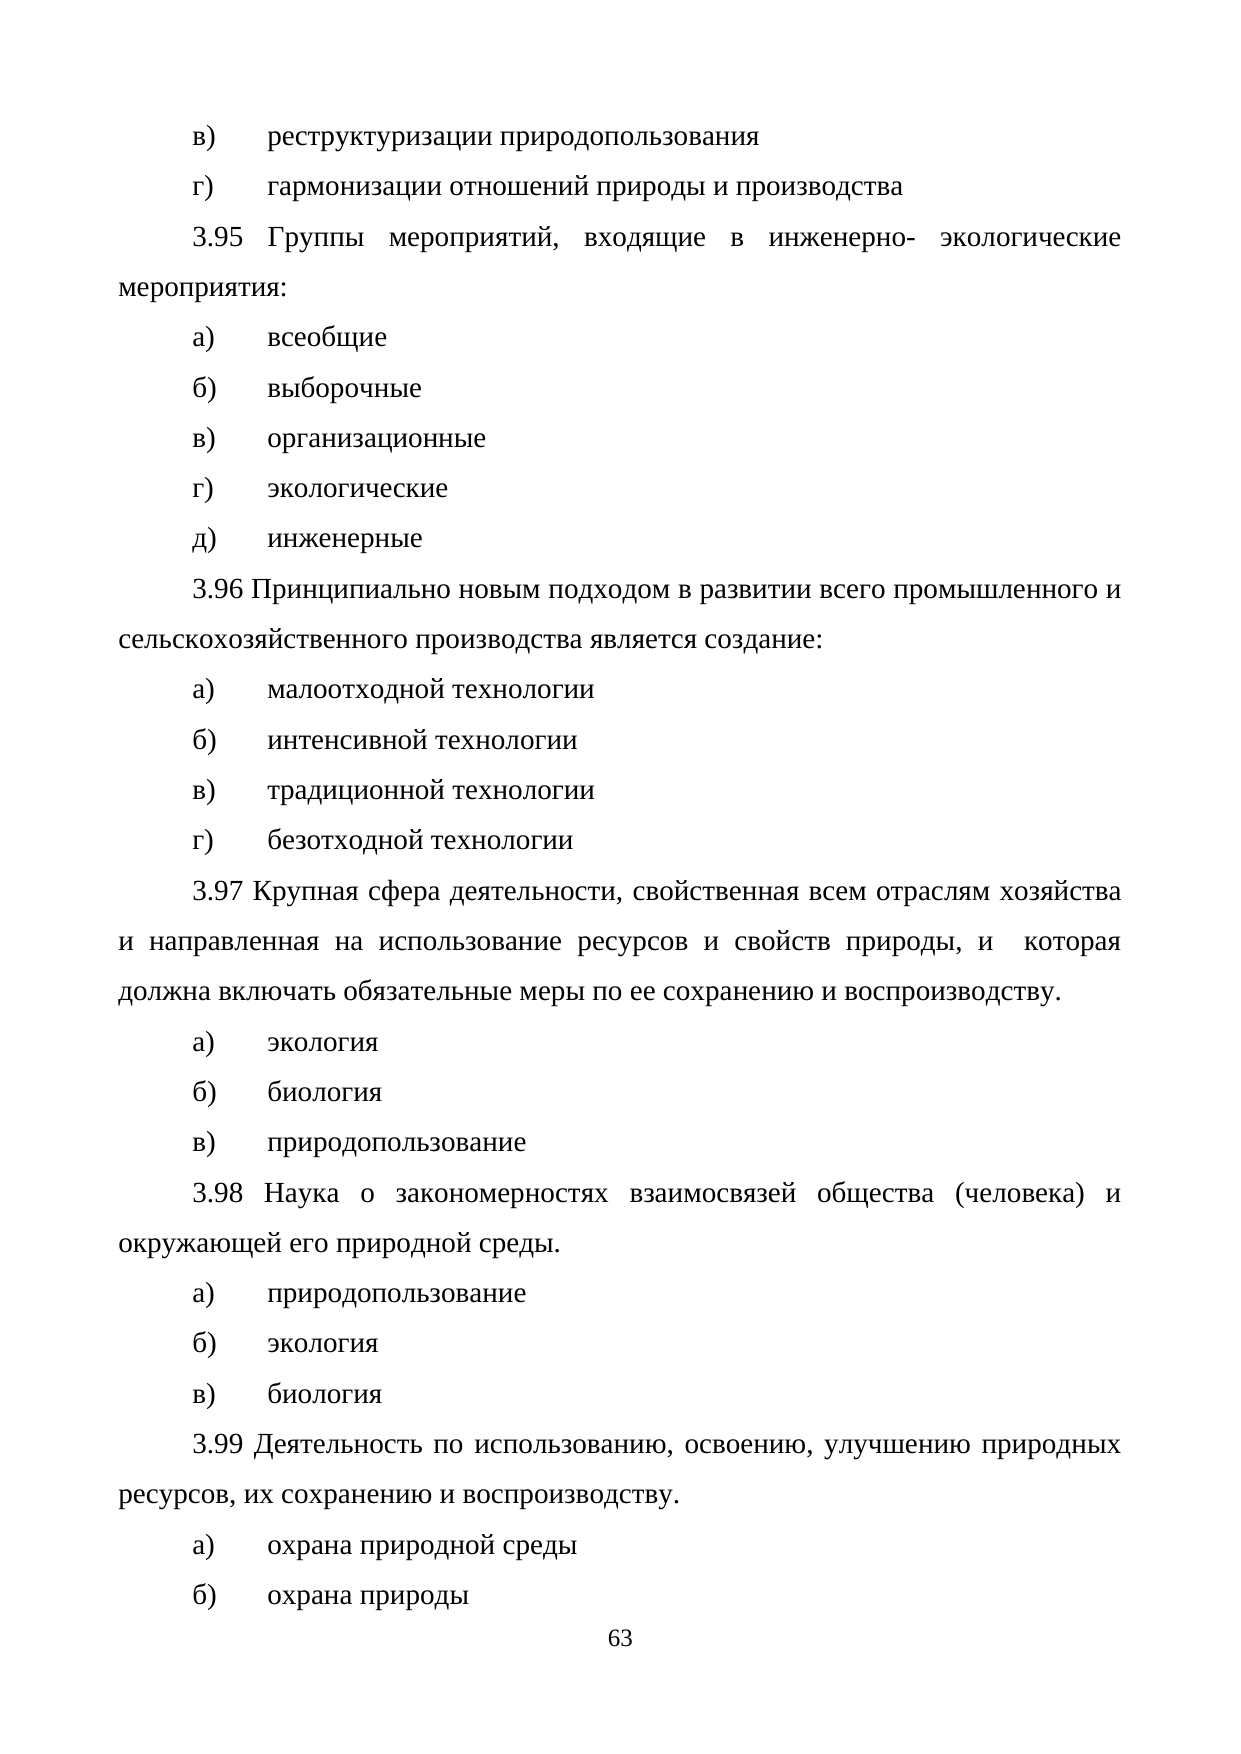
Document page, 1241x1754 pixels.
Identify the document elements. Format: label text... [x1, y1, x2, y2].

text 3.98 Наука о закономерностях взаимосвязей общества (человека) и окружающей его природной среды. [118, 1175, 1122, 1258]
list биология [192, 1074, 1122, 1108]
list природопользование [192, 1275, 1122, 1309]
list биология [192, 1376, 1122, 1409]
text 3.99 Деятельность по использованию, освоению, улучшению природных ресурсов, их сохранению и воспроизводству. [118, 1426, 1122, 1510]
list экология [192, 1326, 1122, 1359]
list всеобщие [192, 319, 1122, 353]
text 3.95 Группы мероприятий, входящие в инженерно- экологические мероприятия: [118, 219, 1122, 303]
list охрана природной среды [192, 1527, 1122, 1560]
list малоотходной технологии [192, 672, 1122, 705]
list реструктуризации природопользования [192, 118, 1122, 152]
list экология [192, 1024, 1122, 1057]
list природопользование [192, 1124, 1122, 1158]
list экологические [192, 470, 1122, 504]
list выборочные [192, 370, 1122, 403]
list инженерные [192, 521, 1122, 554]
list традиционной технологии [192, 772, 1122, 806]
list организационные [192, 420, 1122, 453]
text 3.96 Принципиально новым подходом в развитии всего промышленного и сельскохозяйственного производства является создание: [118, 571, 1122, 655]
list гармонизации отношений природы и производства [192, 168, 1122, 202]
list безотходной технологии [192, 822, 1122, 856]
list охрана природы [192, 1577, 1122, 1611]
text 3.97 Крупная сфера деятельности, свойственная всем отраслям хозяйства и направленная на использование ресурсов и свойств природы, и которая должна включать обязательные меры по ее сохранению и воспроизводству. [118, 873, 1122, 1007]
list интенсивной технологии [192, 722, 1122, 755]
